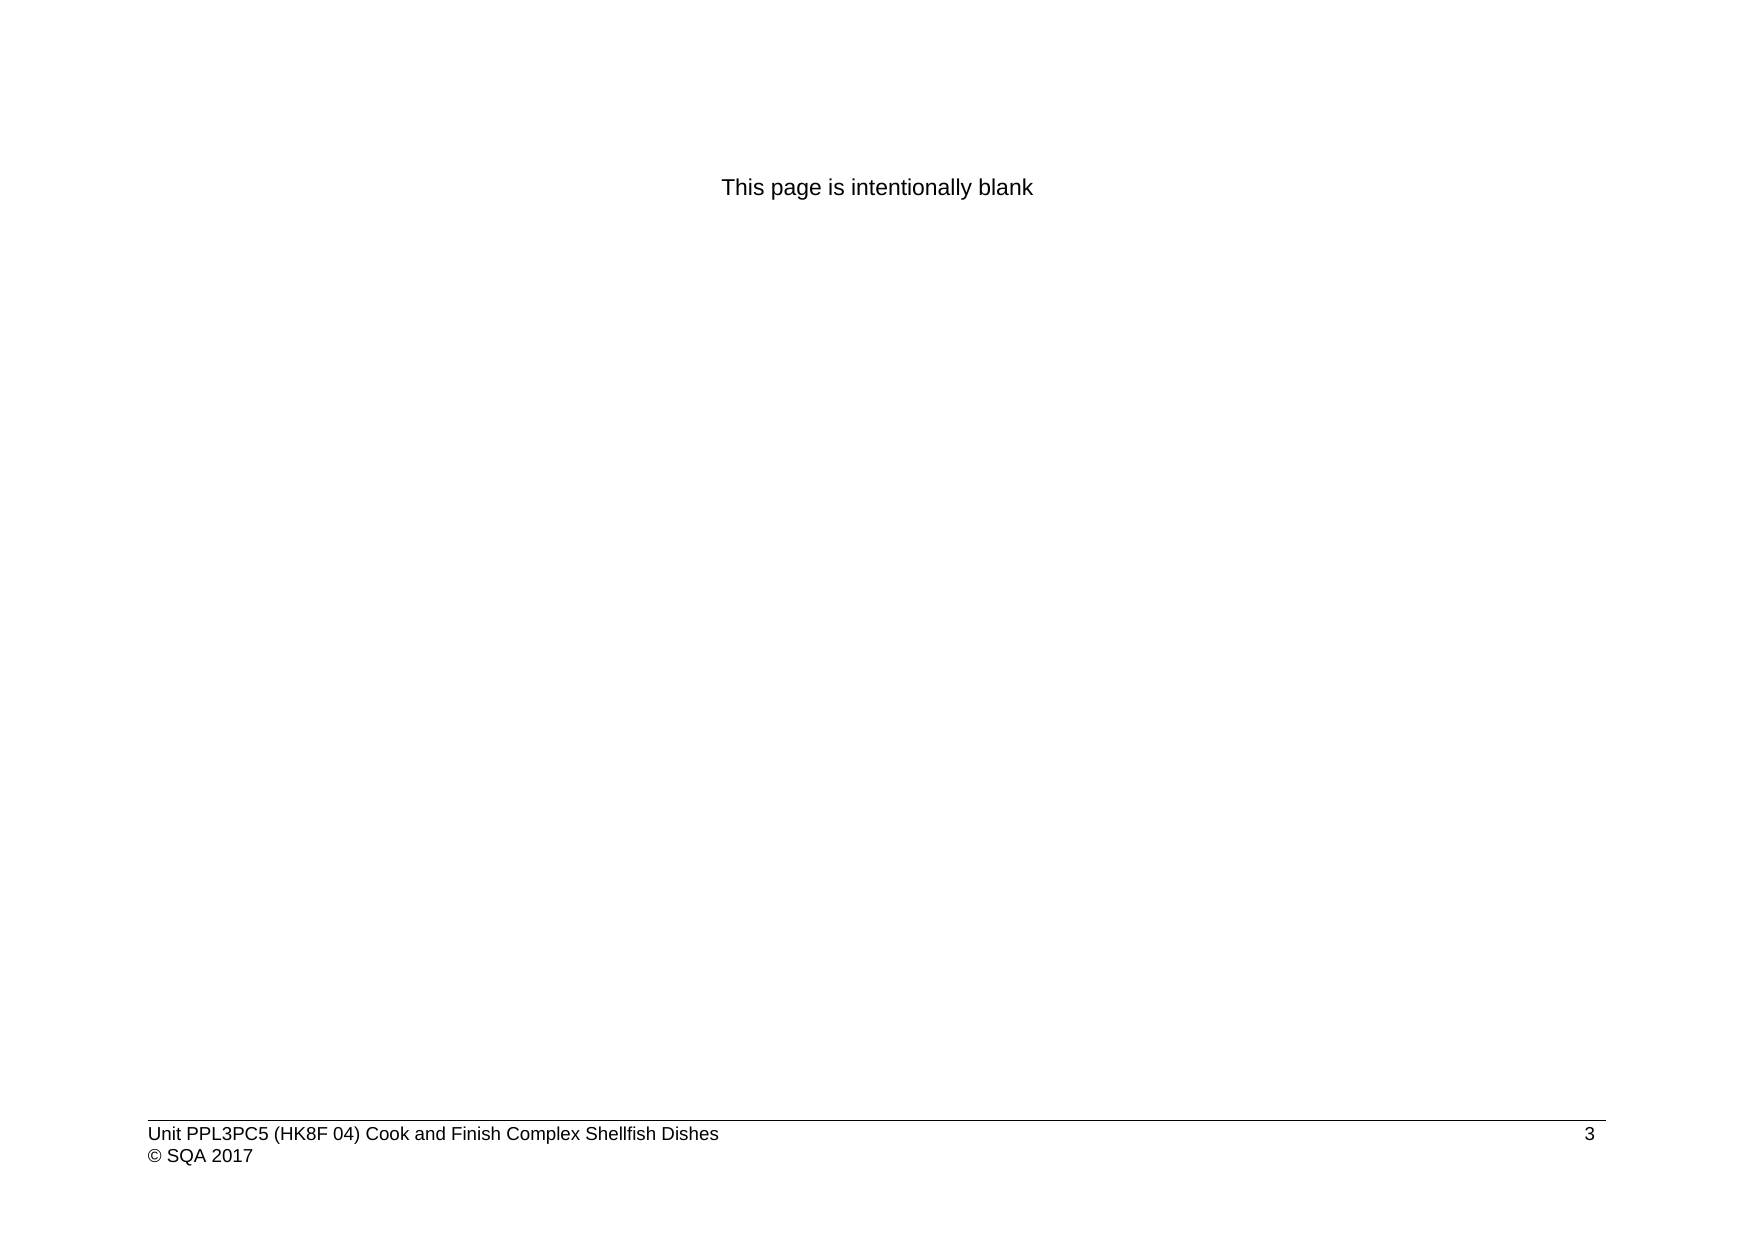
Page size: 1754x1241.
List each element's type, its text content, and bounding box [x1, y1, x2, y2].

text This page is intentionally blank [148, 174, 1606, 200]
